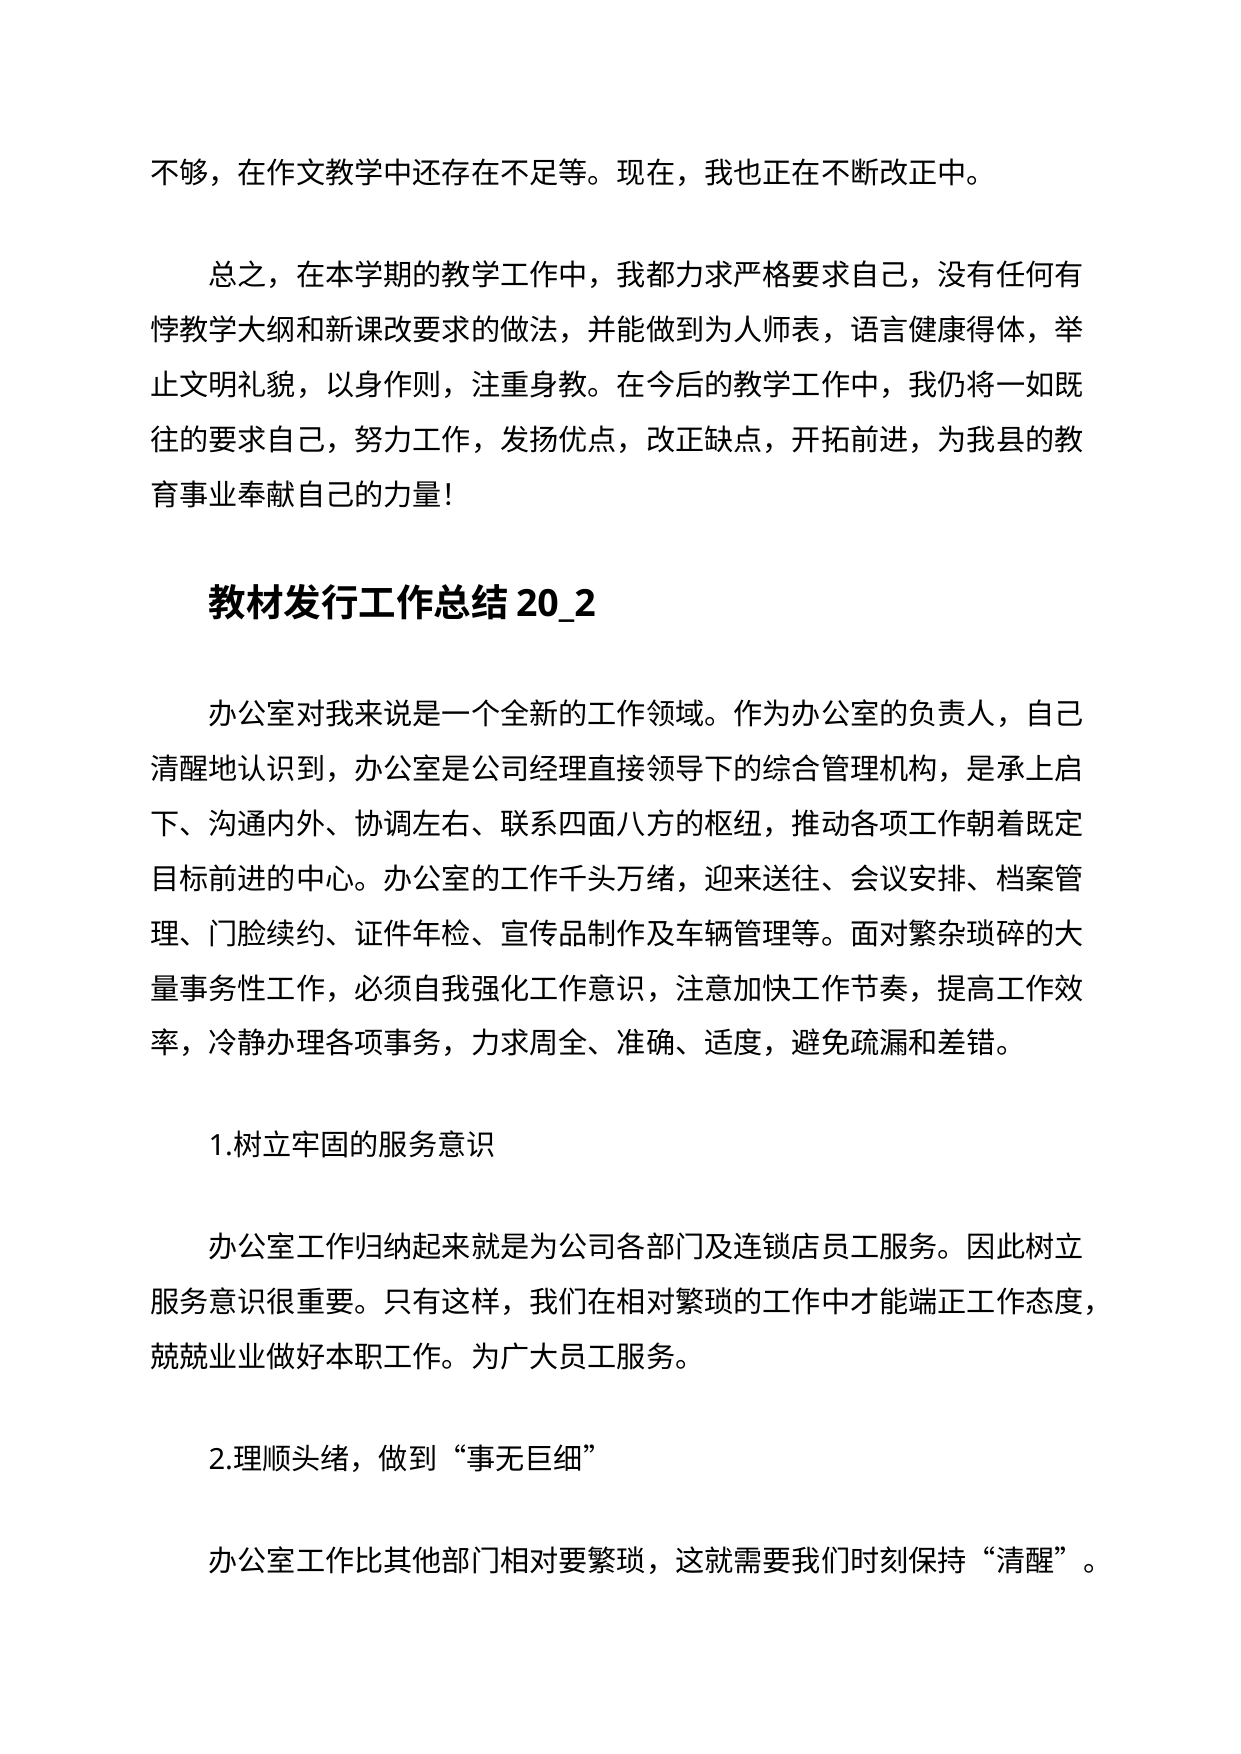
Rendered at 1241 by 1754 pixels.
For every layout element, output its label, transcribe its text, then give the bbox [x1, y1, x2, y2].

text 总之，在本学期的教学工作中，我都力求严格要求自己，没有任何有悖教学大纲和新课改要求的做法，并能做到为人师表，语言健康得体，举止文明礼貌，以身作则，注重身教。在今后的教学工作中，我仍将一如既往的要求自己，努力工作，发扬优点，改正缺点，开拓前进，为我县的教育事业奉献自己的力量！ [150, 252, 1090, 514]
text 办公室工作归纳起来就是为公司各部门及连锁店员工服务。因此树立服务意识很重要。只有这样，我们在相对繁琐的工作中才能端正工作态度，兢兢业业做好本职工作。为广大员工服务。 [150, 1224, 1090, 1376]
text 办公室对我来说是一个全新的工作领域。作为办公室的负责人，自己清醒地认识到，办公室是公司经理直接领导下的综合管理机构，是承上启下、沟通内外、协调左右、联系四面八方的枢纽，推动各项工作朝着既定目标前进的中心。办公室的工作千头万绪，迎来送往、会议安排、档案管理、门脸续约、证件年检、宣传品制作及车辆管理等。面对繁杂琐碎的大量事务性工作，必须自我强化工作意识，注意加快工作节奏，提高工作效率，冷静办理各项事务，力求周全、准确、适度，避免疏漏和差错。 [150, 691, 1090, 1062]
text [150, 1537, 1090, 1580]
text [150, 150, 1090, 192]
text 2.理顺头绪，做到“事无巨细” [150, 1435, 1090, 1478]
text 教材发行工作总结20_2 [150, 573, 1090, 628]
text 1.树立牢固的服务意识 [150, 1122, 1090, 1164]
